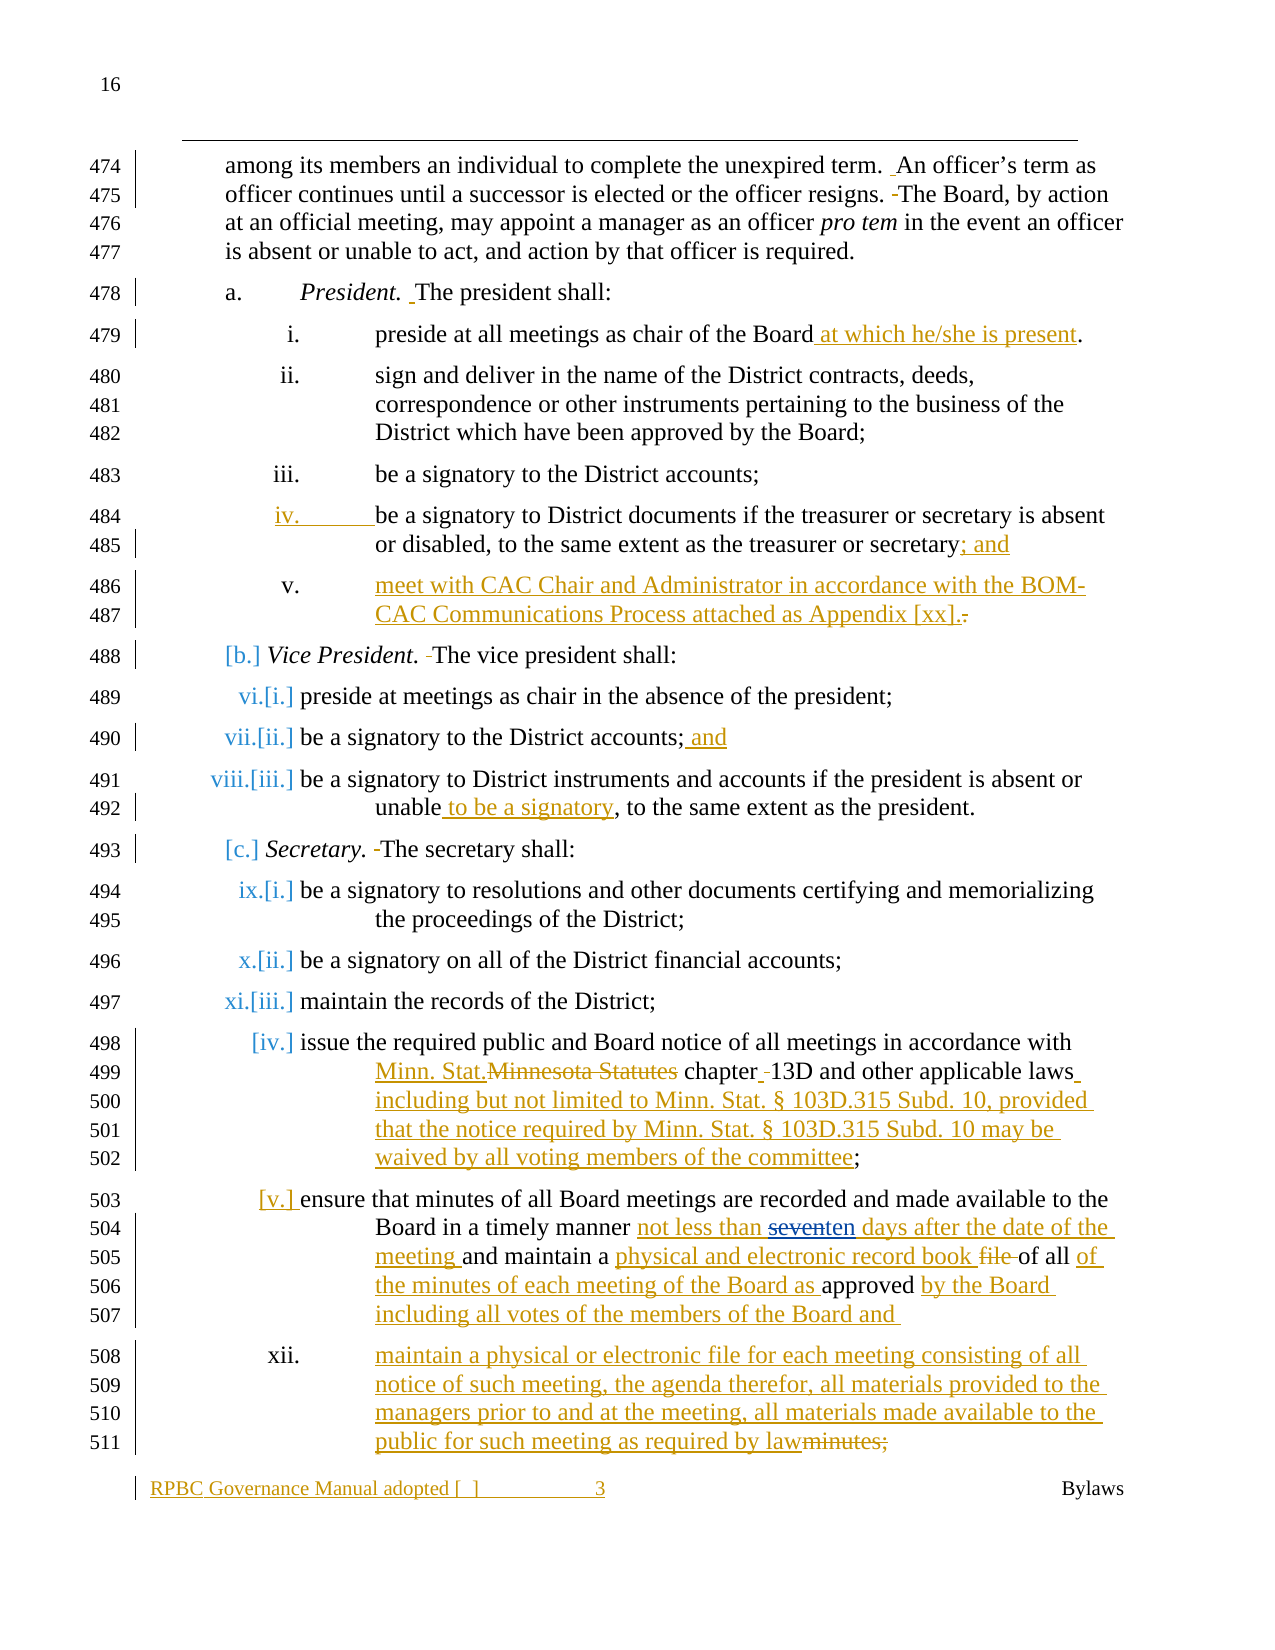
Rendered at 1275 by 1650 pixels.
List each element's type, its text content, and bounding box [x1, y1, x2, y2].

list preside at all meetings as chair of the Board. [300, 319, 1125, 347]
list Secretary. The secretary shall: [225, 834, 1125, 862]
list ensure that minutes of all Board meetings are recorded and made available to the Board in a timely manner and maintain a of all approved [300, 1184, 1125, 1327]
list preside at meetings as chair in the absence of the president; [300, 681, 1125, 710]
list Vice President. The vice president shall: [225, 640, 1125, 669]
list be a signatory on all of the District financial accounts; [300, 945, 1125, 974]
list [150, 150, 1125, 265]
list President. The president shall: [225, 277, 1125, 306]
list issue the required public and Board notice of all meetings in accordance with chapter13D and other applicable laws; [300, 1027, 1125, 1171]
list be a signatory to the District accounts; [300, 459, 1125, 487]
list be a signatory to resolutions and other documents certifying and memorializing the proceedings of the District; [300, 875, 1125, 932]
list sign and deliver in the name of the District contracts, deeds, correspondence or other instruments pertaining to the business of the District which have been approved by the Board; [300, 360, 1125, 446]
list maintain the records of the District; [300, 986, 1125, 1015]
list be a signatory to District documents if the treasurer or secretary is absent or disabled, to the same extent as the treasurer or secretary [300, 500, 1125, 557]
list be a signatory to District instruments and accounts if the president is absent or unable, to the same extent as the president. [300, 764, 1125, 821]
list be a signatory to the District accounts; [300, 722, 1125, 751]
